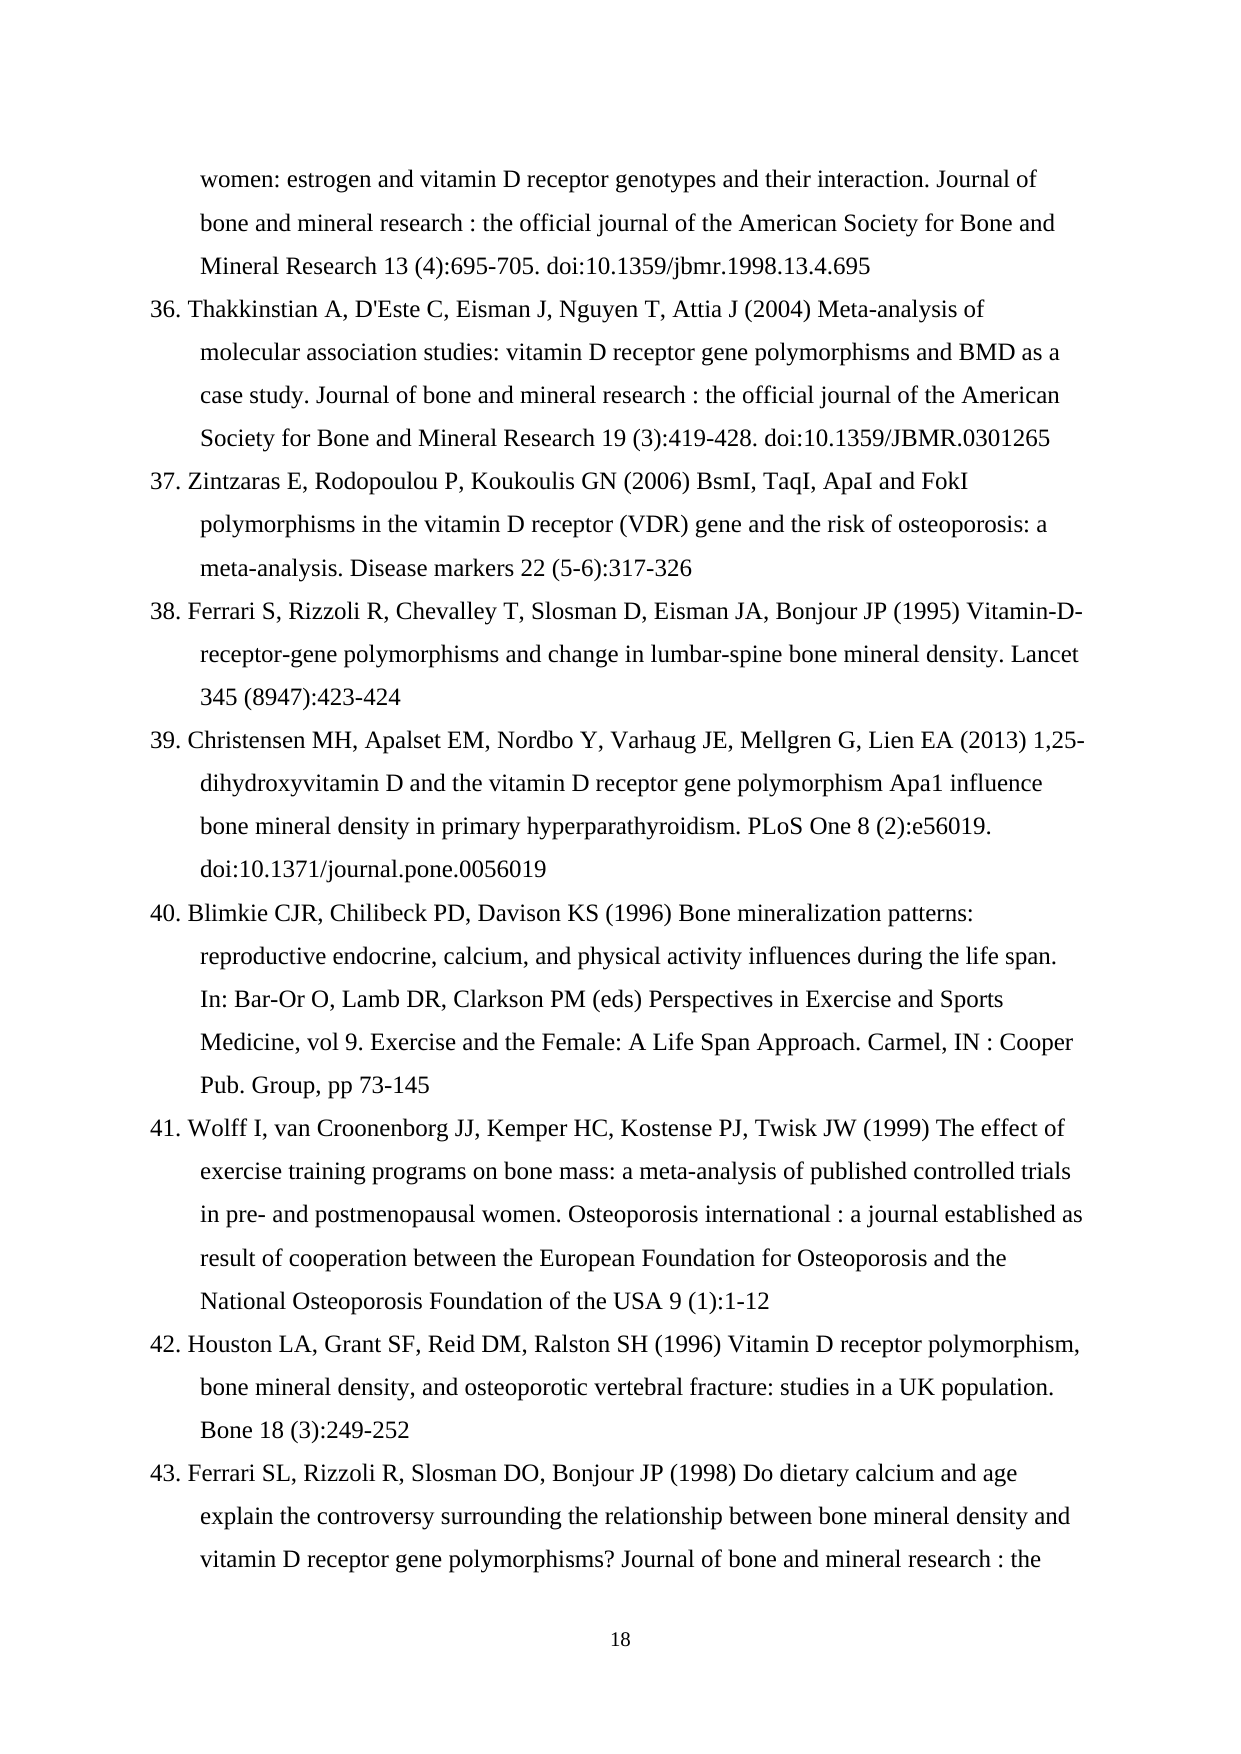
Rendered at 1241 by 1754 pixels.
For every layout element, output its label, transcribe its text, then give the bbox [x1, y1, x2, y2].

text 41. Wolff I, van Croonenborg JJ, Kemper HC, Kostense PJ, Twisk JW (1999) The effect of exercise training programs on bone mass: a meta-analysis of published controlled trials in pre- and postmenopausal women. Osteoporosis international : a journal established as result of cooperation between the European Foundation for Osteoporosis and the National Osteoporosis Foundation of the USA 9 (1):1-12 [150, 1113, 1090, 1314]
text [150, 164, 1090, 279]
text 38. Ferrari S, Rizzoli R, Chevalley T, Slosman D, Eisman JA, Bonjour JP (1995) Vitamin-D-receptor-gene polymorphisms and change in lumbar-spine bone mineral density. Lancet 345 (8947):423-424 [150, 596, 1090, 711]
text 42. Houston LA, Grant SF, Reid DM, Ralston SH (1996) Vitamin D receptor polymorphism, bone mineral density, and osteoporotic vertebral fracture: studies in a UK population. Bone 18 (3):249-252 [150, 1329, 1090, 1444]
text 40. Blimkie CJR, Chilibeck PD, Davison KS (1996) Bone mineralization patterns: reproductive endocrine, calcium, and physical activity influences during the life span. In: Bar-Or O, Lamb DR, Clarkson PM (eds) Perspectives in Exercise and Sports Medicine, vol 9. Exercise and the Female: A Life Span Approach. Carmel, IN : Cooper Pub. Group, pp 73-145 [150, 898, 1090, 1099]
text 37. Zintzaras E, Rodopoulou P, Koukoulis GN (2006) BsmI, TaqI, ApaI and FokI polymorphisms in the vitamin D receptor (VDR) gene and the risk of osteoporosis: a meta-analysis. Disease markers 22 (5-6):317-326 [150, 466, 1090, 581]
text 36. Thakkinstian A, D'Este C, Eisman J, Nguyen T, Attia J (2004) Meta-analysis of molecular association studies: vitamin D receptor gene polymorphisms and BMD as a case study. Journal of bone and mineral research : the official journal of the American Society for Bone and Mineral Research 19 (3):419-428. doi:10.1359/JBMR.0301265 [150, 294, 1090, 452]
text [150, 1458, 1090, 1573]
text 39. Christensen MH, Apalset EM, Nordbo Y, Varhaug JE, Mellgren G, Lien EA (2013) 1,25-dihydroxyvitamin D and the vitamin D receptor gene polymorphism Apa1 influence bone mineral density in primary hyperparathyroidism. PLoS One 8 (2):e56019. doi:10.1371/journal.pone.0056019 [150, 725, 1090, 883]
